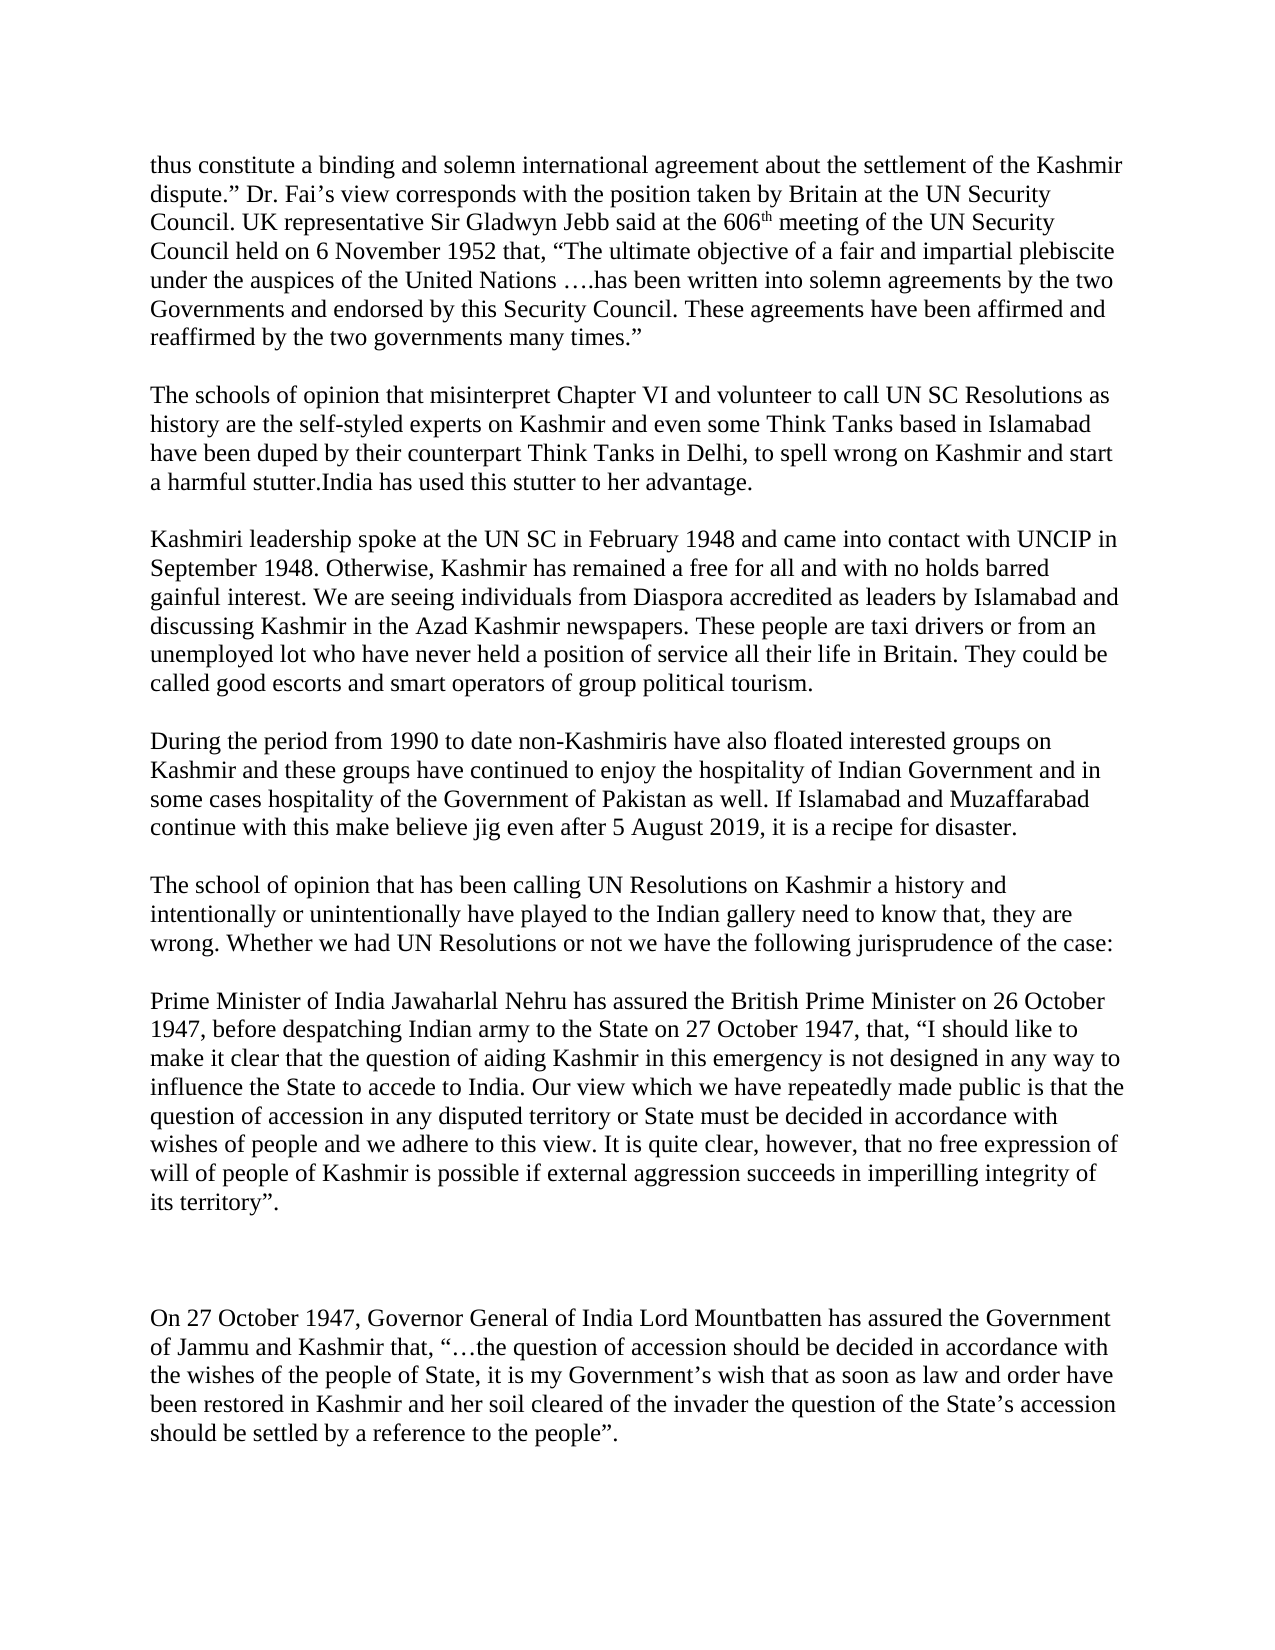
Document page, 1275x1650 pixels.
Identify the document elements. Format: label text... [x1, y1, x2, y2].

text Prime Minister of India Jawaharlal Nehru has assured the British Prime Minister on 26 October 1947, before despatching Indian army to the State on 27 October 1947, that, “I should like to make it clear that the question of aiding Kashmir in this emergency is not designed in any way to influence the State to accede to India. Our view which we have repeatedly made public is that the question of accession in any disputed territory or State must be decided in accordance with wishes of people and we adhere to this view. It is quite clear, however, that no free expression of will of people of Kashmir is possible if external aggression succeeds in imperilling integrity of its territory”. [150, 986, 1125, 1216]
text Kashmiri leadership spoke at the UN SC in February 1948 and came into contact with UNCIP in September 1948. Otherwise, Kashmir has remained a free for all and with no holds barred gainful interest. We are seeing individuals from Diaspora accredited as leaders by Islamabad and discussing Kashmir in the Azad Kashmir newspapers. These people are taxi drivers or from an unemployed lot who have never held a position of service all their life in Britain. They could be called good escorts and smart operators of group political tourism. [150, 524, 1125, 697]
text On 27 October 1947, Governor General of India Lord Mountbatten has assured the Government of Jammu and Kashmir that, “…the question of accession should be decided in accordance with the wishes of the people of State, it is my Government’s wish that as soon as law and order have been restored in Kashmir and her soil cleared of the invader the question of the State’s accession should be settled by a reference to the people”. [150, 1303, 1125, 1447]
text The schools of opinion that misinterpret Chapter VI and volunteer to call UN SC Resolutions as history are the self-styled experts on Kashmir and even some Think Tanks based in Islamabad have been duped by their counterpart Think Tanks in Delhi, to spell wrong on Kashmir and start a harmful stutter.India has used this stutter to her advantage. [150, 380, 1125, 495]
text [150, 150, 1125, 351]
text The school of opinion that has been calling UN Resolutions on Kashmir a history and intentionally or unintentionally have played to the Indian gallery need to know that, they are wrong. Whether we had UN Resolutions or not we have the following jurisprudence of the case: [150, 870, 1125, 957]
text During the period from 1990 to date non-Kashmiris have also floated interested groups on Kashmir and these groups have continued to enjoy the hospitality of Indian Government and in some cases hospitality of the Government of Pakistan as well. If Islamabad and Muzaffarabad continue with this make believe jig even after 5 August 2019, it is a recipe for disaster. [150, 726, 1125, 841]
